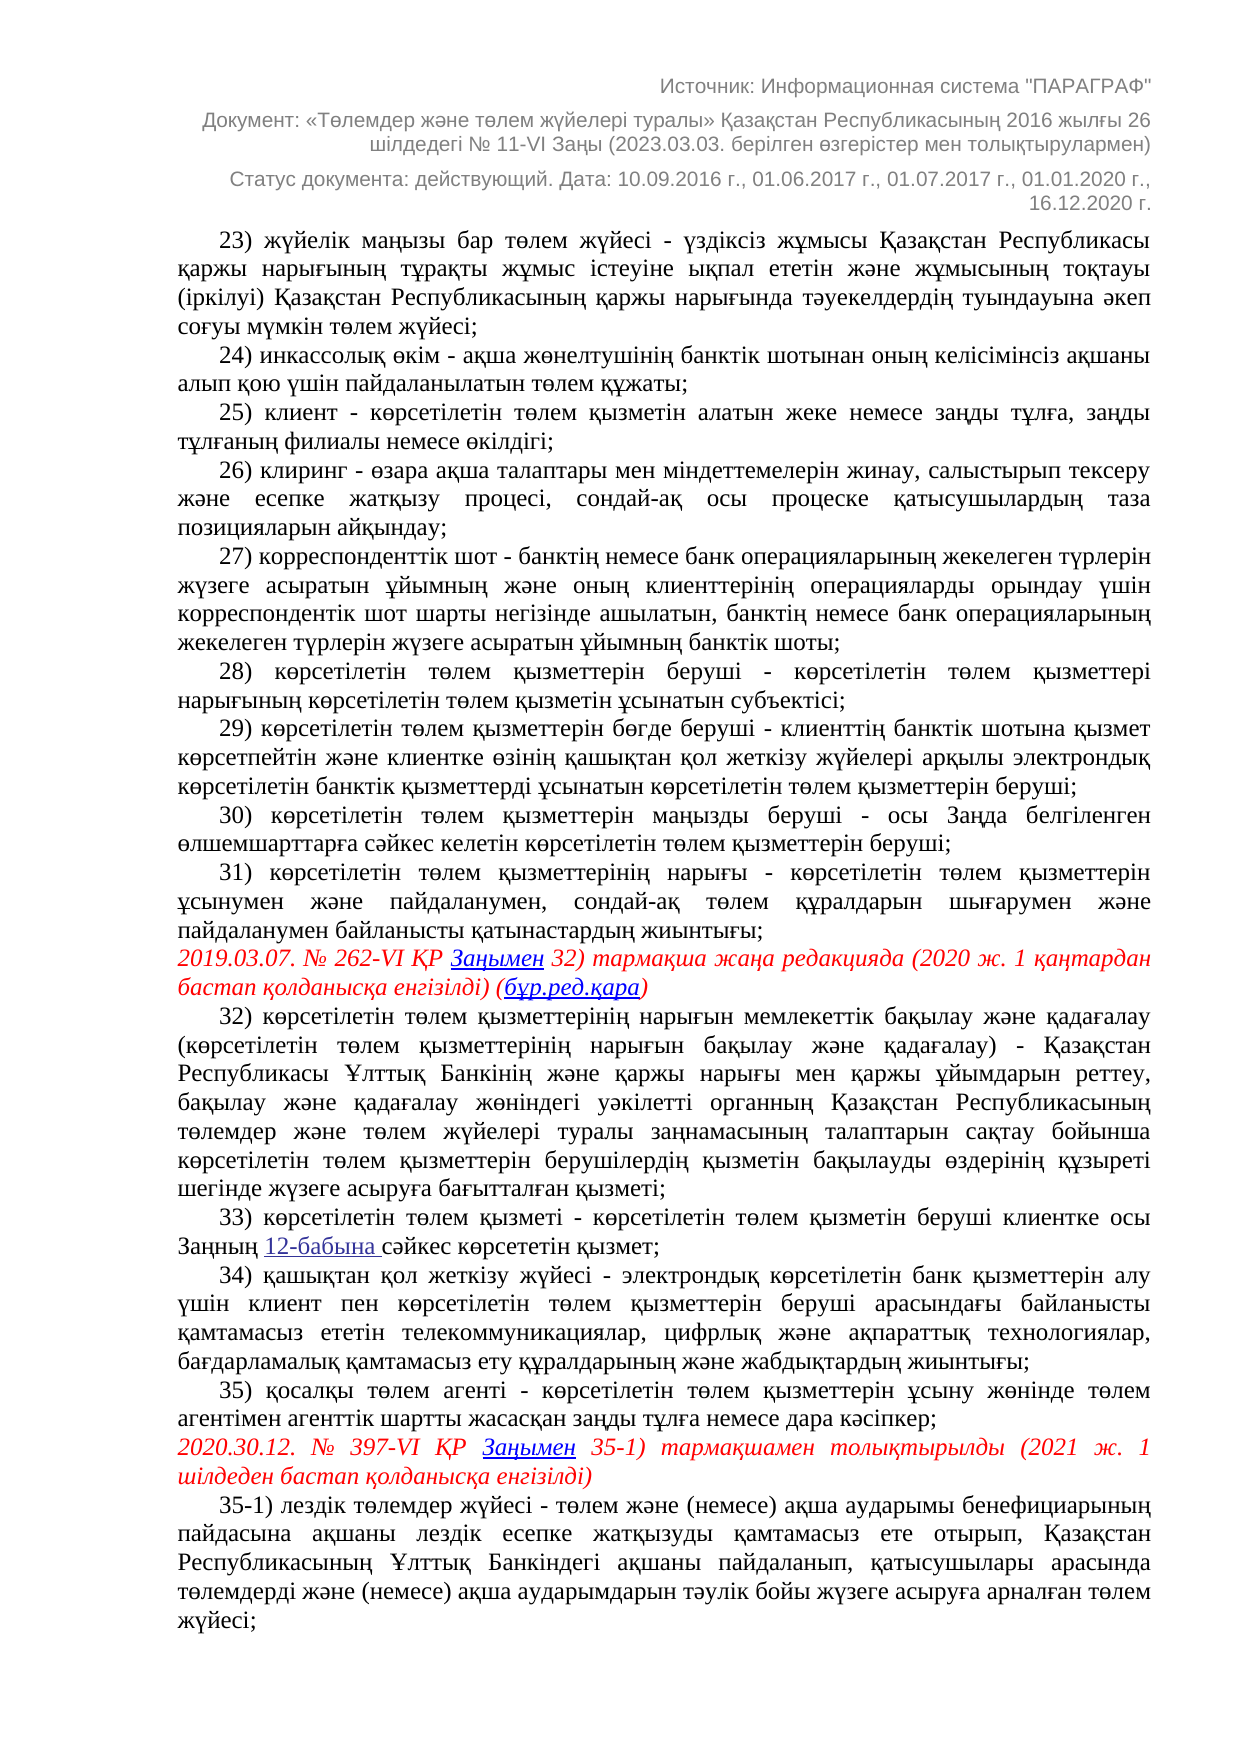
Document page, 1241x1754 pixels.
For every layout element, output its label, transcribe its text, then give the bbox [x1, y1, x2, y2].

text 2020.30.12. № 397-VI ҚР Заңымен 35-1) тармақшамен толықтырылды (2021 ж. 1 шілдеден бастап қолданысқа енгізілді) [177, 1432, 1152, 1490]
text 27) корреспонденттік шот - банктің немесе банк операцияларының жекелеген түрлерін жүзеге асыратын ұйымның және оның клиенттерінің операцияларды орындау үшін корреспондентік шот шарты негізінде ашылатын, банктің немесе банк операцияларының жекелеген түрлерін жүзеге асыратын ұйымның банктік шоты; [177, 541, 1152, 656]
text 30) көрсетілетін төлем қызметтерін маңызды беруші - осы Заңда белгіленген өлшемшарттарға сәйкес келетін көрсетілетін төлем қызметтерін беруші; [177, 800, 1152, 857]
text 33) көрсетілетін төлем қызметі - көрсетілетін төлем қызметін беруші клиентке осы Заңның 12-бабына сәйкес көрсететін қызмет; [177, 1202, 1152, 1260]
text 28) көрсетілетін төлем қызметтерін беруші - көрсетілетін төлем қызметтері нарығының көрсетілетін төлем қызметін ұсынатын субъектісі; [177, 656, 1152, 713]
text 34) қашықтан қол жеткізу жүйесі - электрондық көрсетілетін банк қызметтерін алу үшін клиент пен көрсетілетін төлем қызметтерін беруші арасындағы байланысты қамтамасыз ететін телекоммуникациялар, цифрлық және ақпараттық технологиялар, бағдарламалық қамтамасыз ету құралдарының және жабдықтардың жиынтығы; [177, 1260, 1152, 1375]
text 25) клиент - көрсетілетін төлем қызметін алатын жеке немесе заңды тұлға, заңды тұлғаның филиалы немесе өкілдігі; [177, 397, 1152, 455]
text 29) көрсетілетін төлем қызметтерін бөгде беруші - клиенттің банктік шотына қызмет көрсетпейтін және клиентке өзінің қашықтан қол жеткізу жүйелері арқылы электрондық көрсетілетін банктік қызметтерді ұсынатын көрсетілетін төлем қызметтерін беруші; [177, 713, 1152, 800]
text 26) клиринг - өзара ақша талаптары мен міндеттемелерін жинау, салыстырып тексеру және есепке жатқызу процесі, сондай-ақ осы процеске қатысушылардың таза позицияларын айқындау; [177, 455, 1152, 541]
text 23) жүйелік маңызы бар төлем жүйесі - үздіксіз жұмысы Қазақстан Республикасы қаржы нарығының тұрақты жұмыс істеуіне ықпал ететін және жұмысының тоқтауы (іркілуі) Қазақстан Республикасының қаржы нарығында тәуекелдердің туындауына әкеп соғуы мүмкін төлем жүйесі; [177, 225, 1152, 340]
text 35) қосалқы төлем агенті - көрсетілетін төлем қызметтерін ұсыну жөнінде төлем агентімен агенттік шартты жасасқан заңды тұлға немесе дара кәсіпкер; [177, 1375, 1152, 1432]
text 24) инкассолық өкім - ақша жөнелтушінің банктік шотынан оның келісімінсіз ақшаны алып қою үшін пайдаланылатын төлем құжаты; [177, 340, 1152, 397]
text 35-1) лездік төлемдер жүйесі - төлем және (немесе) ақша аударымы бенефициарының пайдасына ақшаны лездік есепке жатқызуды қамтамасыз ете отырып, Қазақстан Республикасының Ұлттық Банкіндегі ақшаны пайдаланып, қатысушылары арасында төлемдерді және (немесе) ақша аударымдарын тәулік бойы жүзеге асыруға арналған төлем жүйесі; [177, 1490, 1152, 1633]
text 32) көрсетілетін төлем қызметтерінің нарығын мемлекеттік бақылау және қадағалау (көрсетілетін төлем қызметтерінің нарығын бақылау және қадағалау) - Қазақстан Республикасы Ұлттық Банкінің және қаржы нарығы мен қаржы ұйымдарын реттеу, бақылау және қадағалау жөніндегі уәкілетті органның Қазақстан Республикасының төлемдер және төлем жүйелері туралы заңнамасының талаптарын сақтау бойынша көрсетілетін төлем қызметтерін берушілердің қызметін бақылауды өздерінің құзыреті шегінде жүзеге асыруға бағытталған қызметі; [177, 1001, 1152, 1202]
text 2019.03.07. № 262-VІ ҚР Заңымен 32) тармақша жаңа редакцияда (2020 ж. 1 қаңтардан бастап қолданысқа енгізілді) (бұр.ред.қара) [177, 943, 1152, 1001]
text 31) көрсетілетін төлем қызметтерінің нарығы - көрсетілетін төлем қызметтерін ұсынумен және пайдаланумен, сондай-ақ төлем құралдарын шығарумен және пайдаланумен байланысты қатынастардың жиынтығы; [177, 857, 1152, 943]
